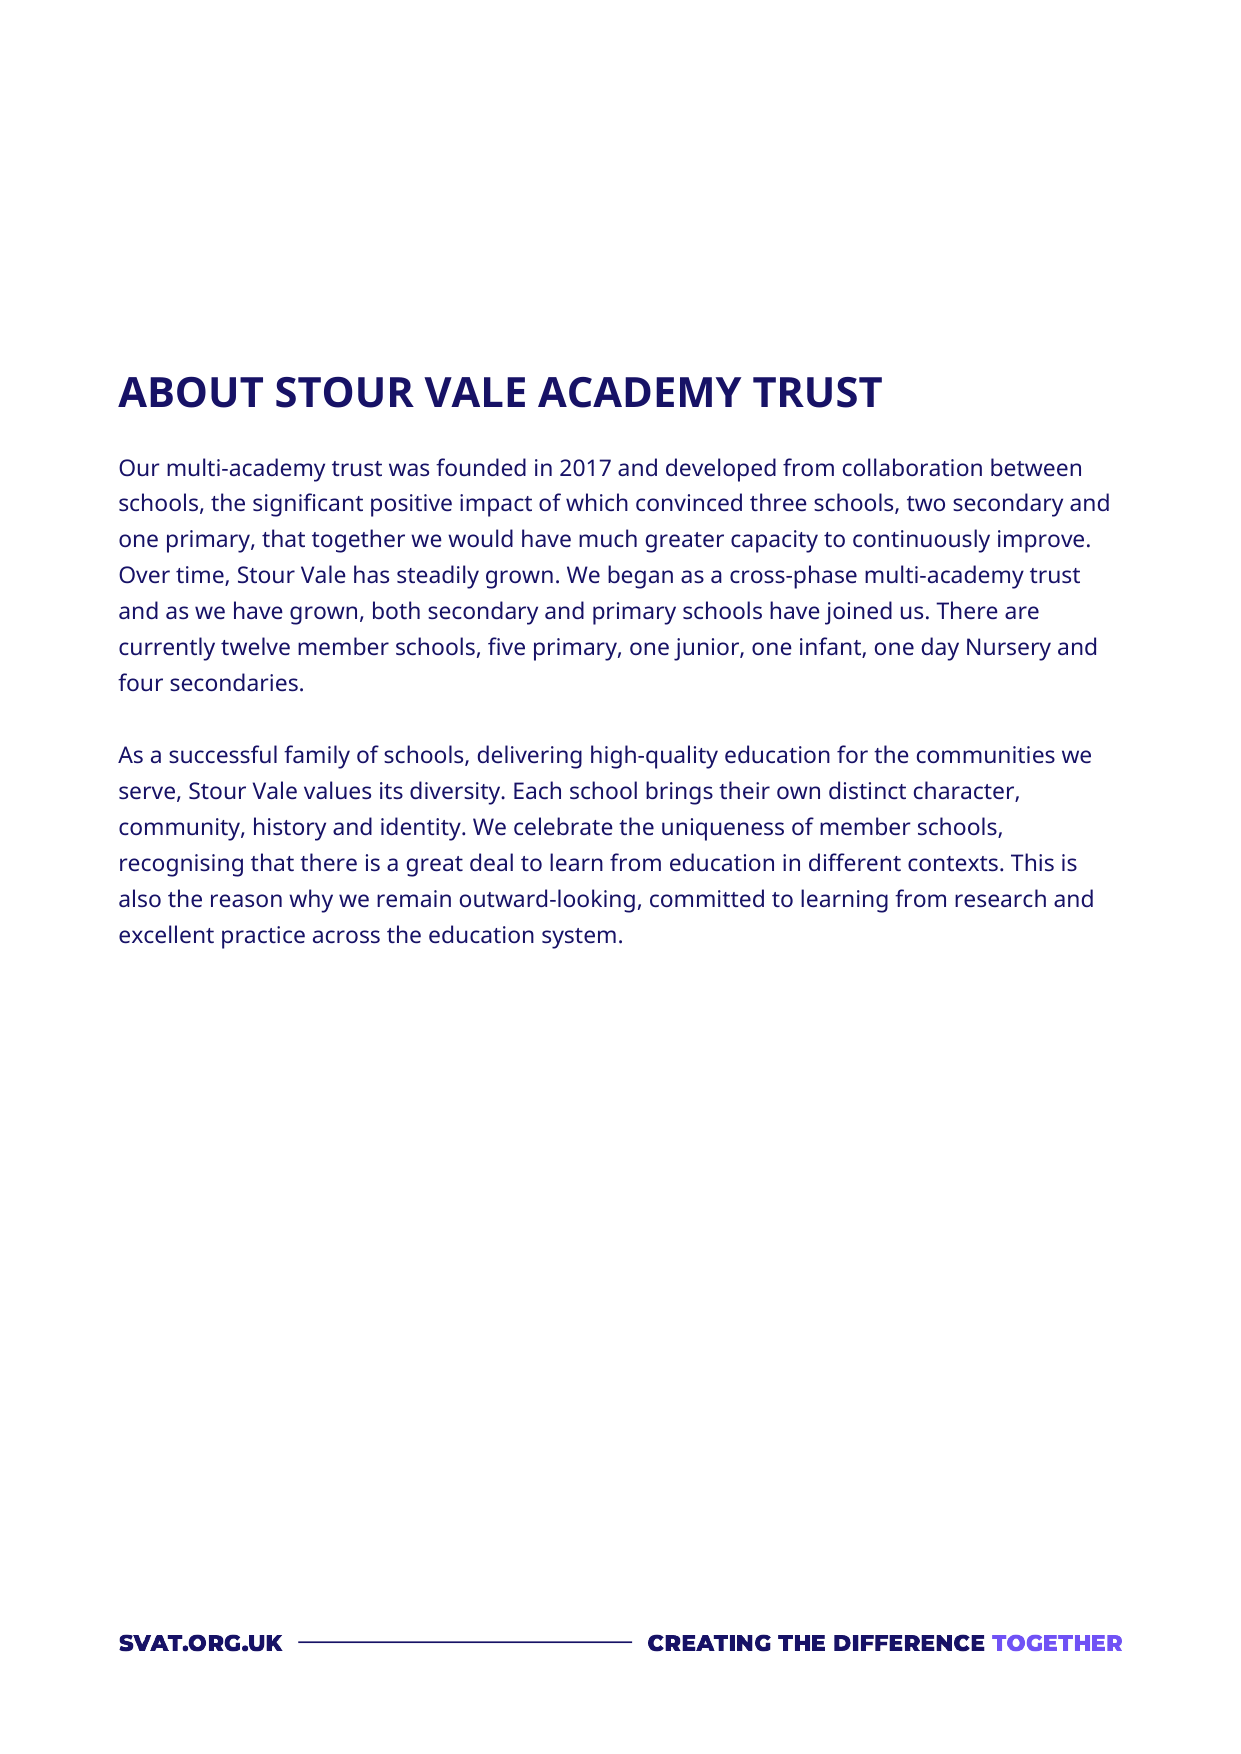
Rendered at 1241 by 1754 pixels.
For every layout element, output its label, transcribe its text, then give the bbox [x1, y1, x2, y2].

text ABOUT STOUR VALE ACADEMY TRUST [118, 373, 1122, 416]
text As a successful family of schools, delivering high-quality education for the communities we serve, Stour Vale values its diversity. Each school brings their own distinct character, community, history and identity. We celebrate the uniqueness of member schools, recognising that there is a great deal to learn from education in different contexts. This is also the reason why we remain outward-looking, committed to learning from research and excellent practice across the education system. [118, 739, 1122, 950]
picture [118, 1631, 1123, 1657]
text Our multi-academy trust was founded in 2017 and developed from collaboration between schools, the significant positive impact of which convinced three schools, two secondary and one primary, that together we would have much greater capacity to continuously improve. Over time, Stour Vale has steadily grown. We began as a cross-phase multi-academy trust and as we have grown, both secondary and primary schools have joined us. There are currently twelve member schools, five primary, one junior, one infant, one day Nursery and four secondaries. [118, 451, 1122, 698]
